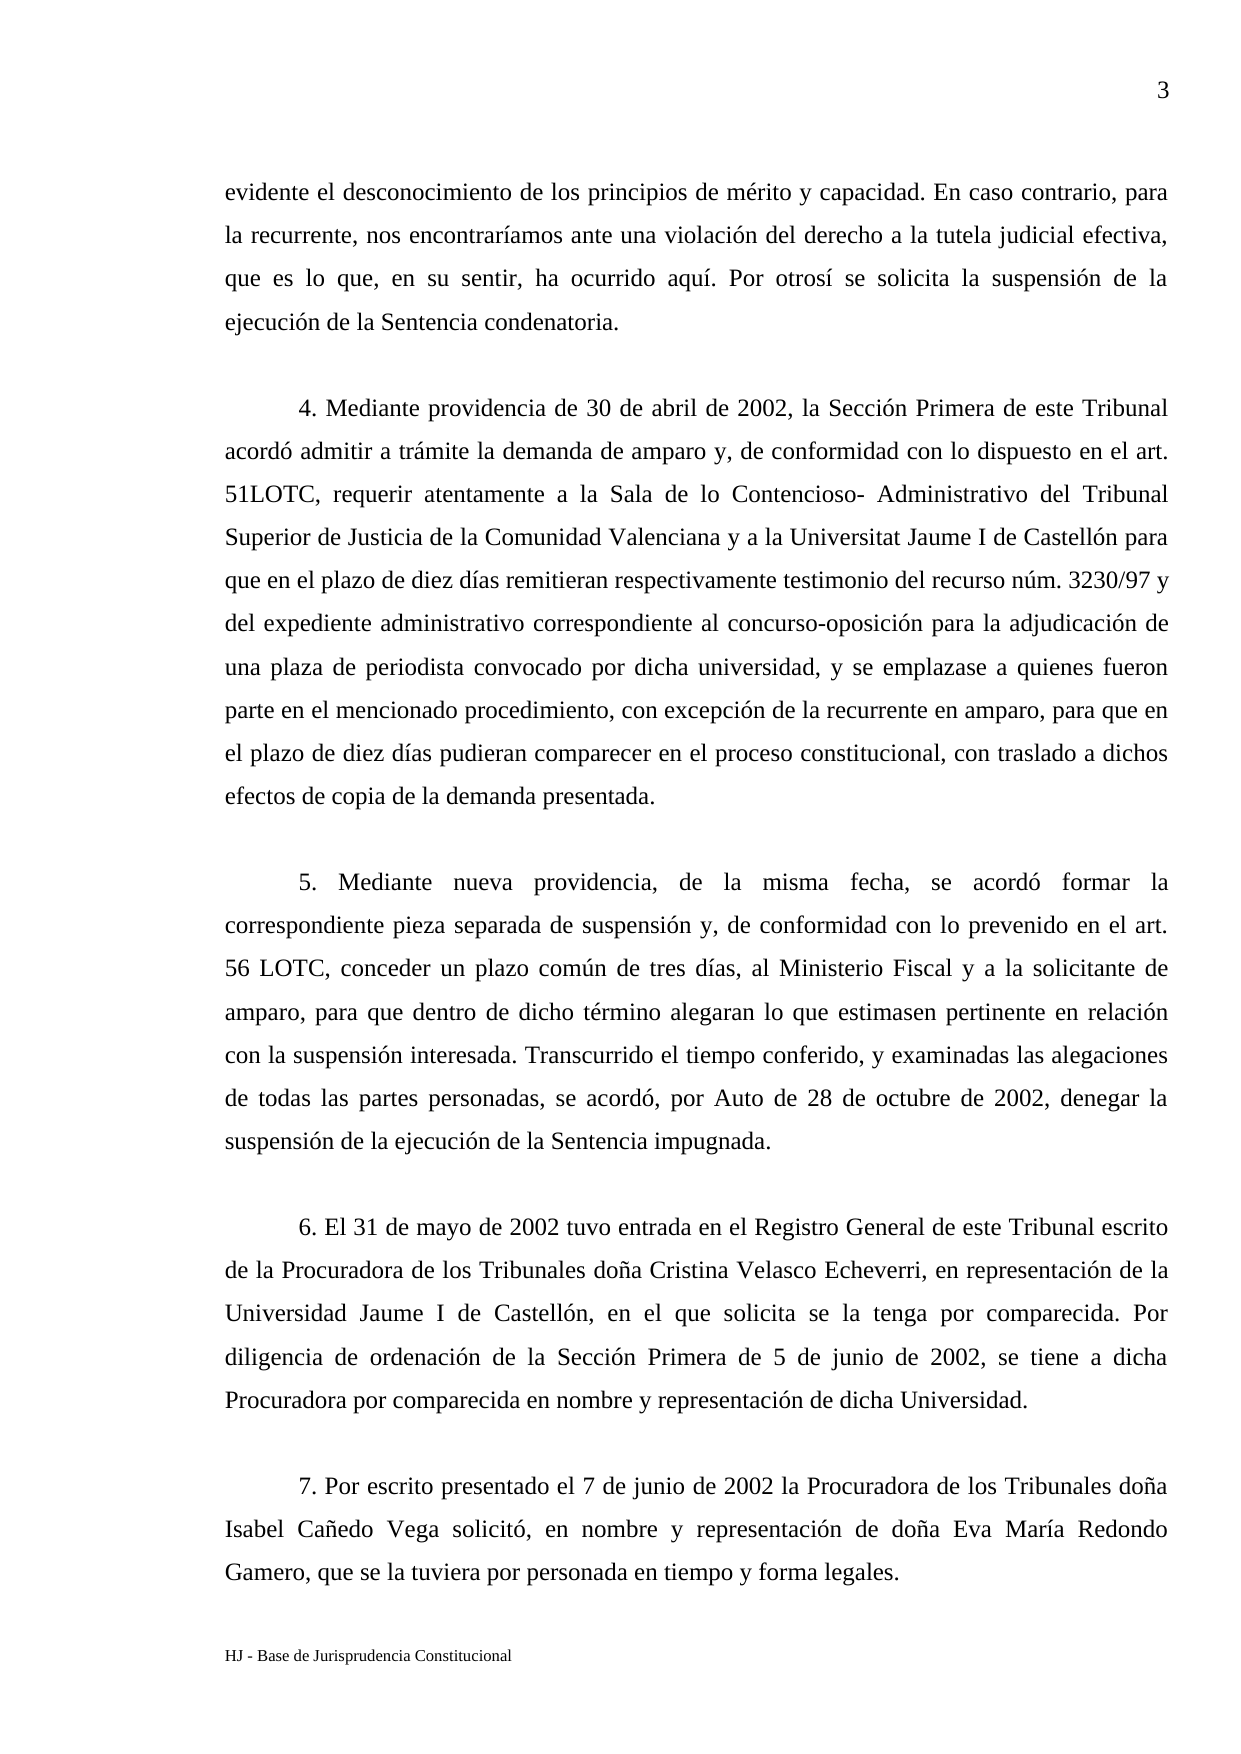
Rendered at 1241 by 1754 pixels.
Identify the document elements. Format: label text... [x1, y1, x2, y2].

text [224, 177, 1169, 335]
text 4. Mediante providencia de 30 de abril de 2002, la Sección Primera de este Tribunal acordó admitir a trámite la demanda de amparo y, de conformidad con lo dispuesto en el art. 51LOTC, requerir atentamente a la Sala de lo Contencioso- Administrativo del Tribunal Superior de Justicia de la Comunidad Valenciana y a la Universitat Jaume I de Castellón para que en el plazo de diez días remitieran respectivamente testimonio del recurso núm. 3230/97 y del expediente administrativo correspondiente al concurso-oposición para la adjudicación de una plaza de periodista convocado por dicha universidad, y se emplazase a quienes fueron parte en el mencionado procedimiento, con excepción de la recurrente en amparo, para que en el plazo de diez días pudieran comparecer en el proceso constitucional, con traslado a dichos efectos de copia de la demanda presentada. [224, 393, 1169, 810]
text 6. El 31 de mayo de 2002 tuvo entrada en el Registro General de este Tribunal escrito de la Procuradora de los Tribunales doña Cristina Velasco Echeverri, en representación de la Universidad Jaume I de Castellón, en el que solicita se la tenga por comparecida. Por diligencia de ordenación de la Sección Primera de 5 de junio de 2002, se tiene a dicha Procuradora por comparecida en nombre y representación de dicha Universidad. [224, 1212, 1169, 1413]
text 7. Por escrito presentado el 7 de junio de 2002 la Procuradora de los Tribunales doña Isabel Cañedo Vega solicitó, en nombre y representación de doña Eva María Redondo Gamero, que se la tuviera por personada en tiempo y forma legales. [224, 1471, 1169, 1586]
text 5. Mediante nueva providencia, de la misma fecha, se acordó formar la correspondiente pieza separada de suspensión y, de conformidad con lo prevenido en el art. 56 LOTC, conceder un plazo común de tres días, al Ministerio Fiscal y a la solicitante de amparo, para que dentro de dicho término alegaran lo que estimasen pertinente en relación con la suspensión interesada. Transcurrido el tiempo conferido, y examinadas las alegaciones de todas las partes personadas, se acordó, por Auto de 28 de octubre de 2002, denegar la suspensión de la ejecución de la Sentencia impugnada. [224, 867, 1169, 1155]
